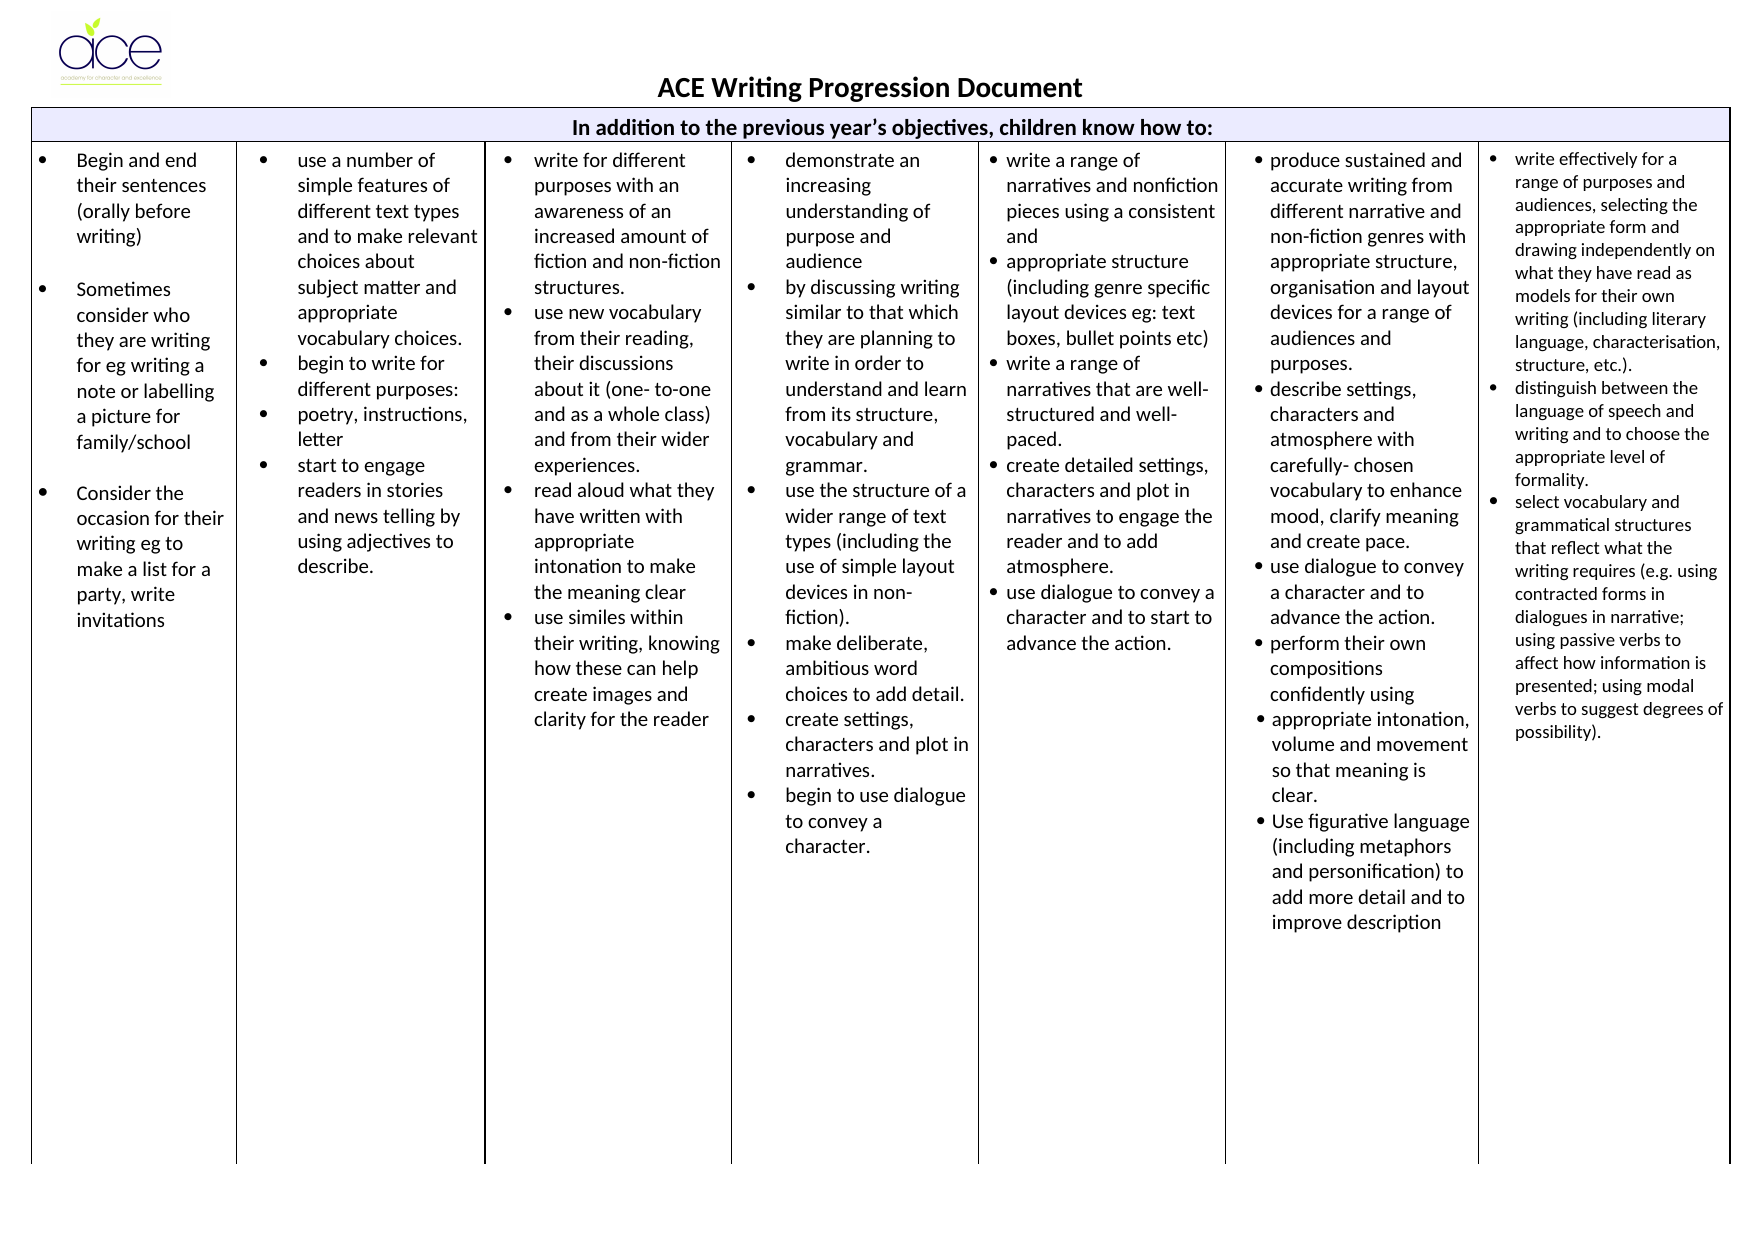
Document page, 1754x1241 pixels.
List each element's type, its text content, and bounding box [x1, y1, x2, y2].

table_cell In addition to the previous year’s objectives, children know how to: [32, 108, 1729, 141]
table_cell use a number of simple features of different text types and to make relevant choices about subject matter and appropriate vocabulary choices. begin to write for different purposes: poetry, instructions, letter start to engage readers in stories and news telling by using adjectives to describe. [237, 142, 484, 1164]
table_cell write effectively for a range of purposes and audiences, selecting the appropriate form and drawing independently on what they have read as models for their own writing (including literary language, characterisation, structure, etc.). distinguish between the language of speech and writing and to choose the appropriate level of formality. select vocabulary and grammatical structures that reflect what the writing requires (e.g. using contracted forms in dialogues in narrative; using passive verbs to affect how information is presented; using modal verbs to suggest degrees of possibility). [1479, 142, 1729, 1164]
table_cell write a range of narratives and nonfiction pieces using a consistent and appropriate structure (including genre specific layout devices eg: text boxes, bullet points etc) write a range of narratives that are well- structured and well-paced. create detailed settings, characters and plot in narratives to engage the reader and to add atmosphere. use dialogue to convey a character and to start to advance the action. [979, 142, 1225, 1164]
picture [50, 11, 172, 98]
table_cell write for different purposes with an awareness of an increased amount of fiction and non-fiction structures. use new vocabulary from their reading, their discussions about it (one- to-one and as a whole class) and from their wider experiences. read aloud what they have written with appropriate intonation to make the meaning clear use similes within their writing, knowing how these can help create images and clarity for the reader [486, 142, 731, 1164]
table_cell produce sustained and accurate writing from different narrative and non-fiction genres with appropriate structure, organisation and layout devices for a range of audiences and purposes. describe settings, characters and atmosphere with carefully- chosen vocabulary to enhance mood, clarify meaning and create pace. use dialogue to convey a character and to advance the action. perform their own compositions confidently using appropriate intonation, volume and movement so that meaning is clear. Use figurative language (including metaphors and personification) to add more detail and to improve description [1226, 142, 1478, 1164]
table_cell demonstrate an increasing understanding of purpose and audience by discussing writing similar to that which they are planning to write in order to understand and learn from its structure, vocabulary and grammar. use the structure of a wider range of text types (including the use of simple layout devices in non-fiction). make deliberate, ambitious word choices to add detail. create settings, characters and plot in narratives. begin to use dialogue to convey a character. [732, 142, 978, 1164]
table_cell Begin and end their sentences (orally before writing) Sometimes consider who they are writing for eg writing a note or labelling a picture for family/school Consider the occasion for their writing eg to make a list for a party, write invitations [32, 142, 236, 1164]
